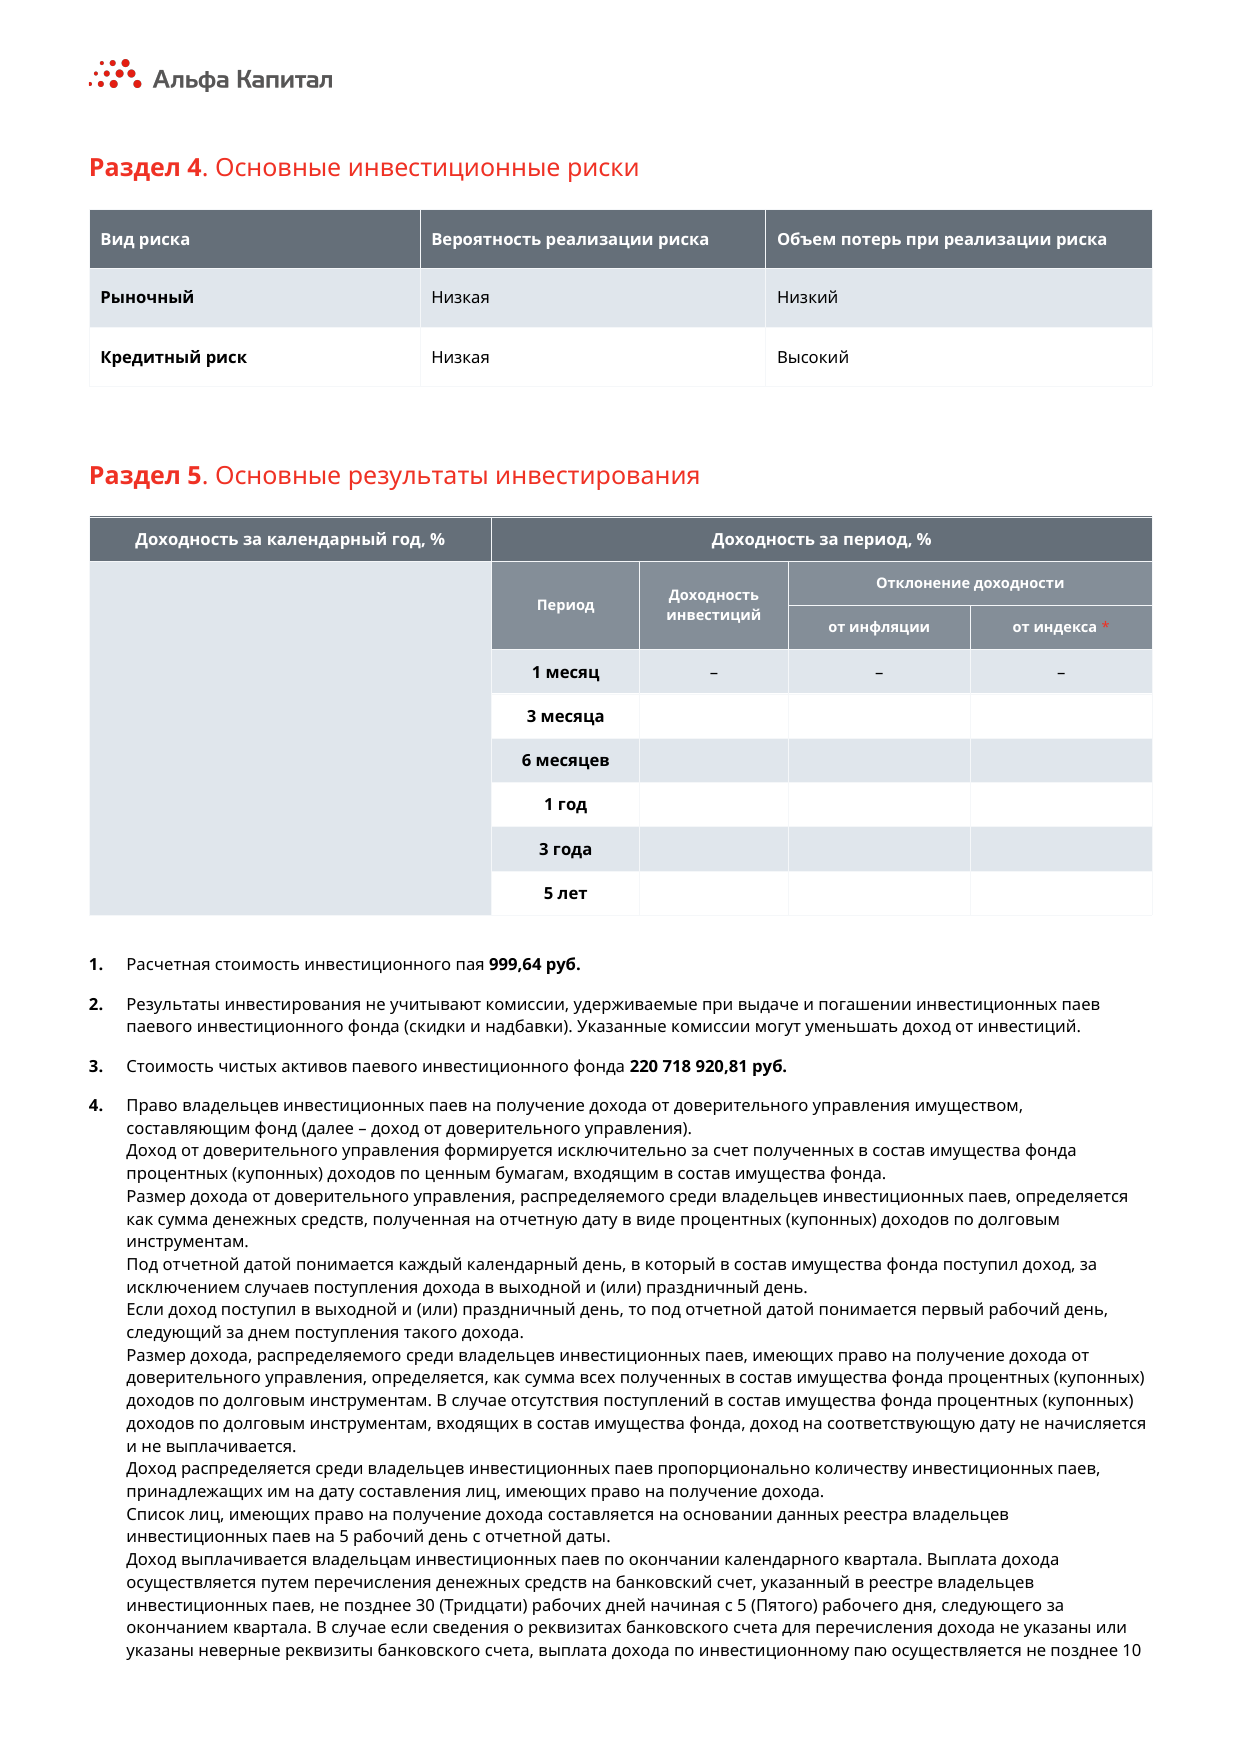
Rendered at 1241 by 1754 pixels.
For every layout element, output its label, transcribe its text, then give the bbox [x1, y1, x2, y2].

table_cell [0, 422, 1240, 1697]
table_header Раздел 4. Основные инвестиционные риски [0, 114, 1240, 422]
picture [88, 59, 332, 92]
